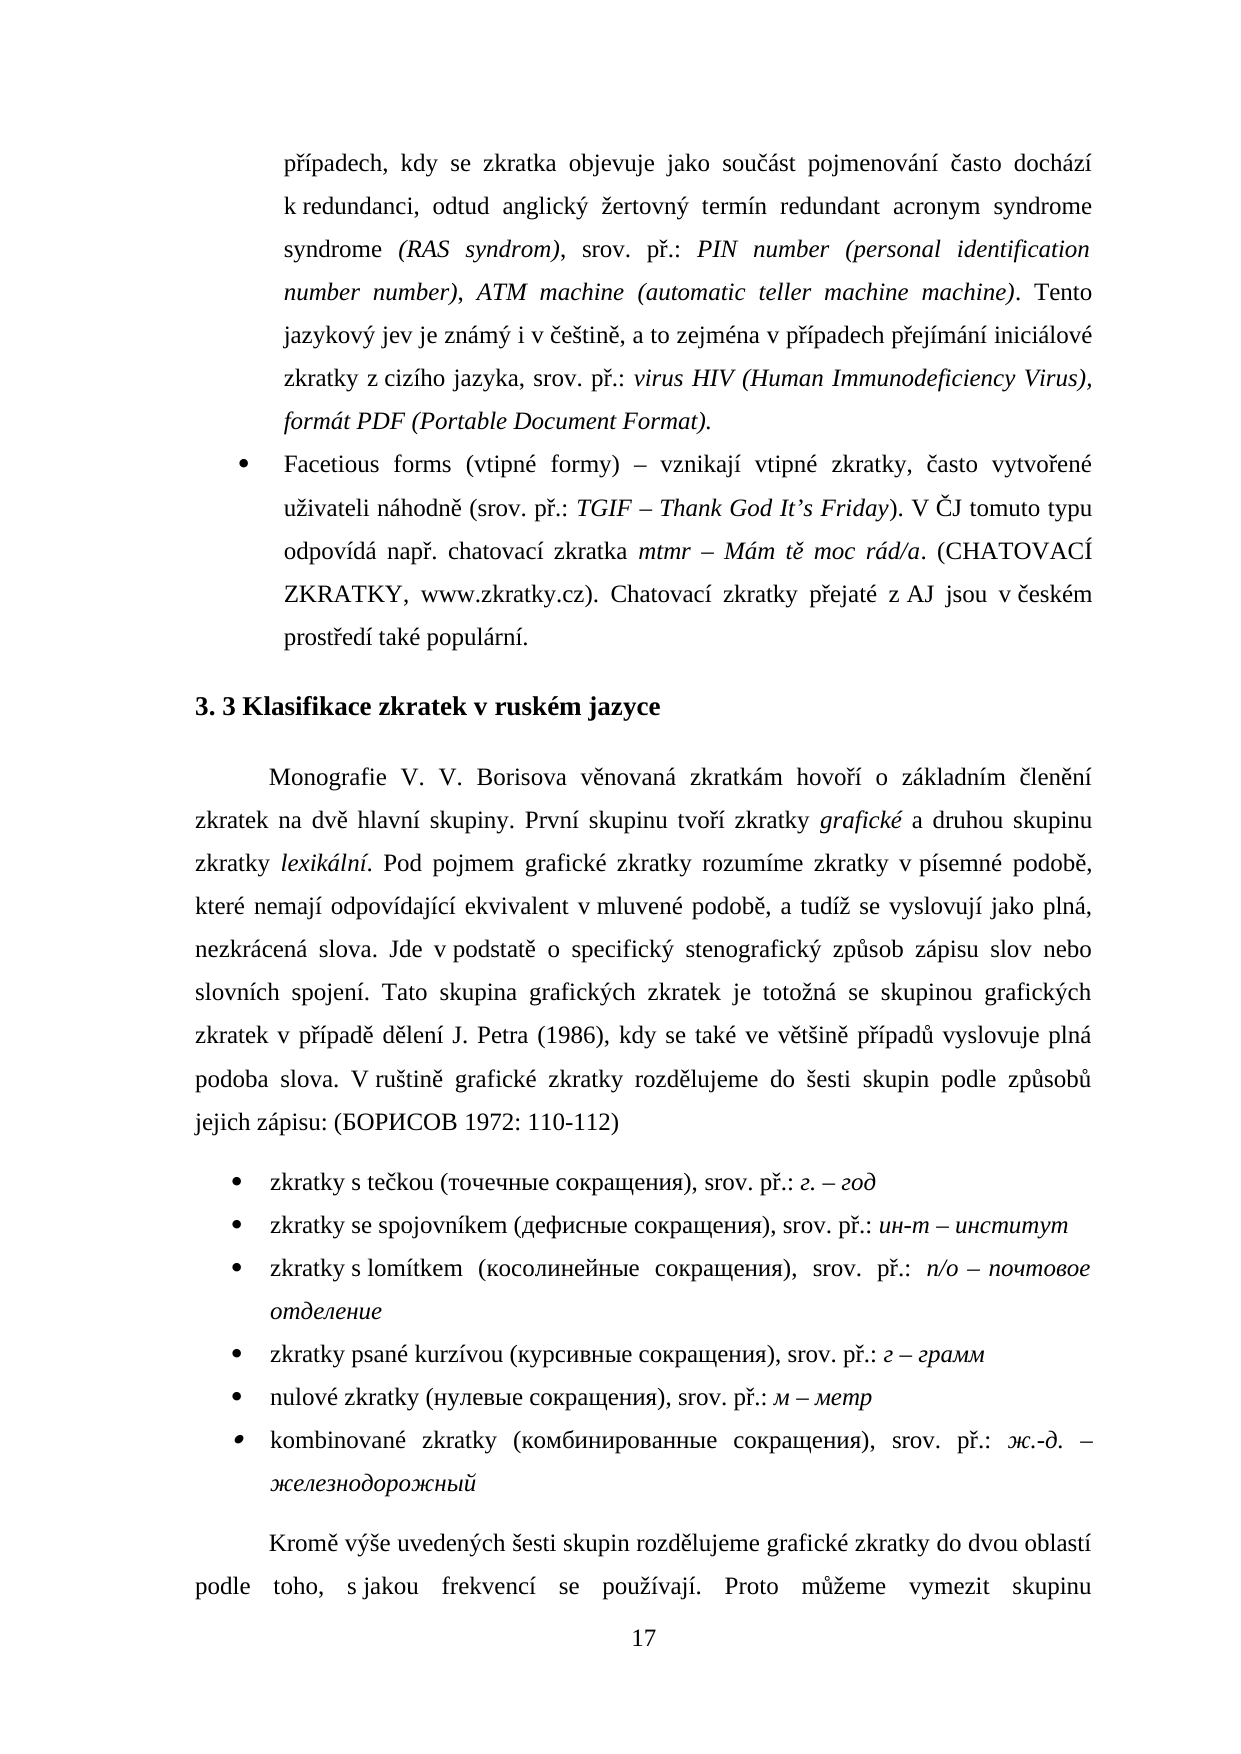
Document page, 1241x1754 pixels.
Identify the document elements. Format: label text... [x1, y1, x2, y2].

list kombinované zkratky (комбинированные сокращения), srov. př.: ж.-д. – железнодорожный [232, 1425, 1092, 1497]
list zkratky psané kurzívou (курсивные сокращения), srov. př.: г – грамм [232, 1339, 1092, 1368]
subtitle 3. 3 Klasifikace zkratek v ruském jazyce [195, 690, 1092, 721]
list Facetious forms (vtipné formy) – vznikají vtipné zkratky, často vytvořené uživateli náhodně (srov. př.: TGIF – Thank God It’s Friday). V ČJ tomuto typu odpovídá např. chatovací zkratka mtmr – Mám tě moc rád/a. (Chatovací zkratky, www.zkratky.cz). Chatovací zkratky přejaté z AJ jsou v českém prostředí také populární. [239, 449, 1092, 651]
list zkratky s lomítkem (косолинейные сокращения), srov. př.: п/о – почтовое отделение [232, 1253, 1092, 1325]
list nulové zkratky (нулевые сокращения), srov. př.: м – метр [232, 1382, 1092, 1411]
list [239, 148, 1092, 435]
text Monografie V. V. Borisova věnovaná zkratkám hovoří o základním členění zkratek na dvě hlavní skupiny. První skupinu tvoří zkratky grafické a druhou skupinu zkratky lexikální. Pod pojmem grafické zkratky rozumíme zkratky v písemné podobě, které nemají odpovídající ekvivalent v mluvené podobě, a tudíž se vyslovují jako plná, nezkrácená slova. Jde v podstatě o specifický stenografický způsob zápisu slov nebo slovních spojení. Tato skupina grafických zkratek je totožná se skupinou grafických zkratek v případě dělení J. Petra (1986), kdy se také ve většině případů vyslovuje plná podoba slova. V ruštině grafické zkratky rozdělujeme do šesti skupin podle způsobů jejich zápisu: (БОРИСОВ 1972: 110-112) [195, 762, 1092, 1136]
list zkratky s tečkou (точечные сокращения), srov. př.: г. – год [232, 1167, 1092, 1195]
list zkratky se spojovníkem (дефисные сокращения), srov. př.: ин-т – институт [232, 1210, 1092, 1238]
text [195, 1528, 1092, 1600]
